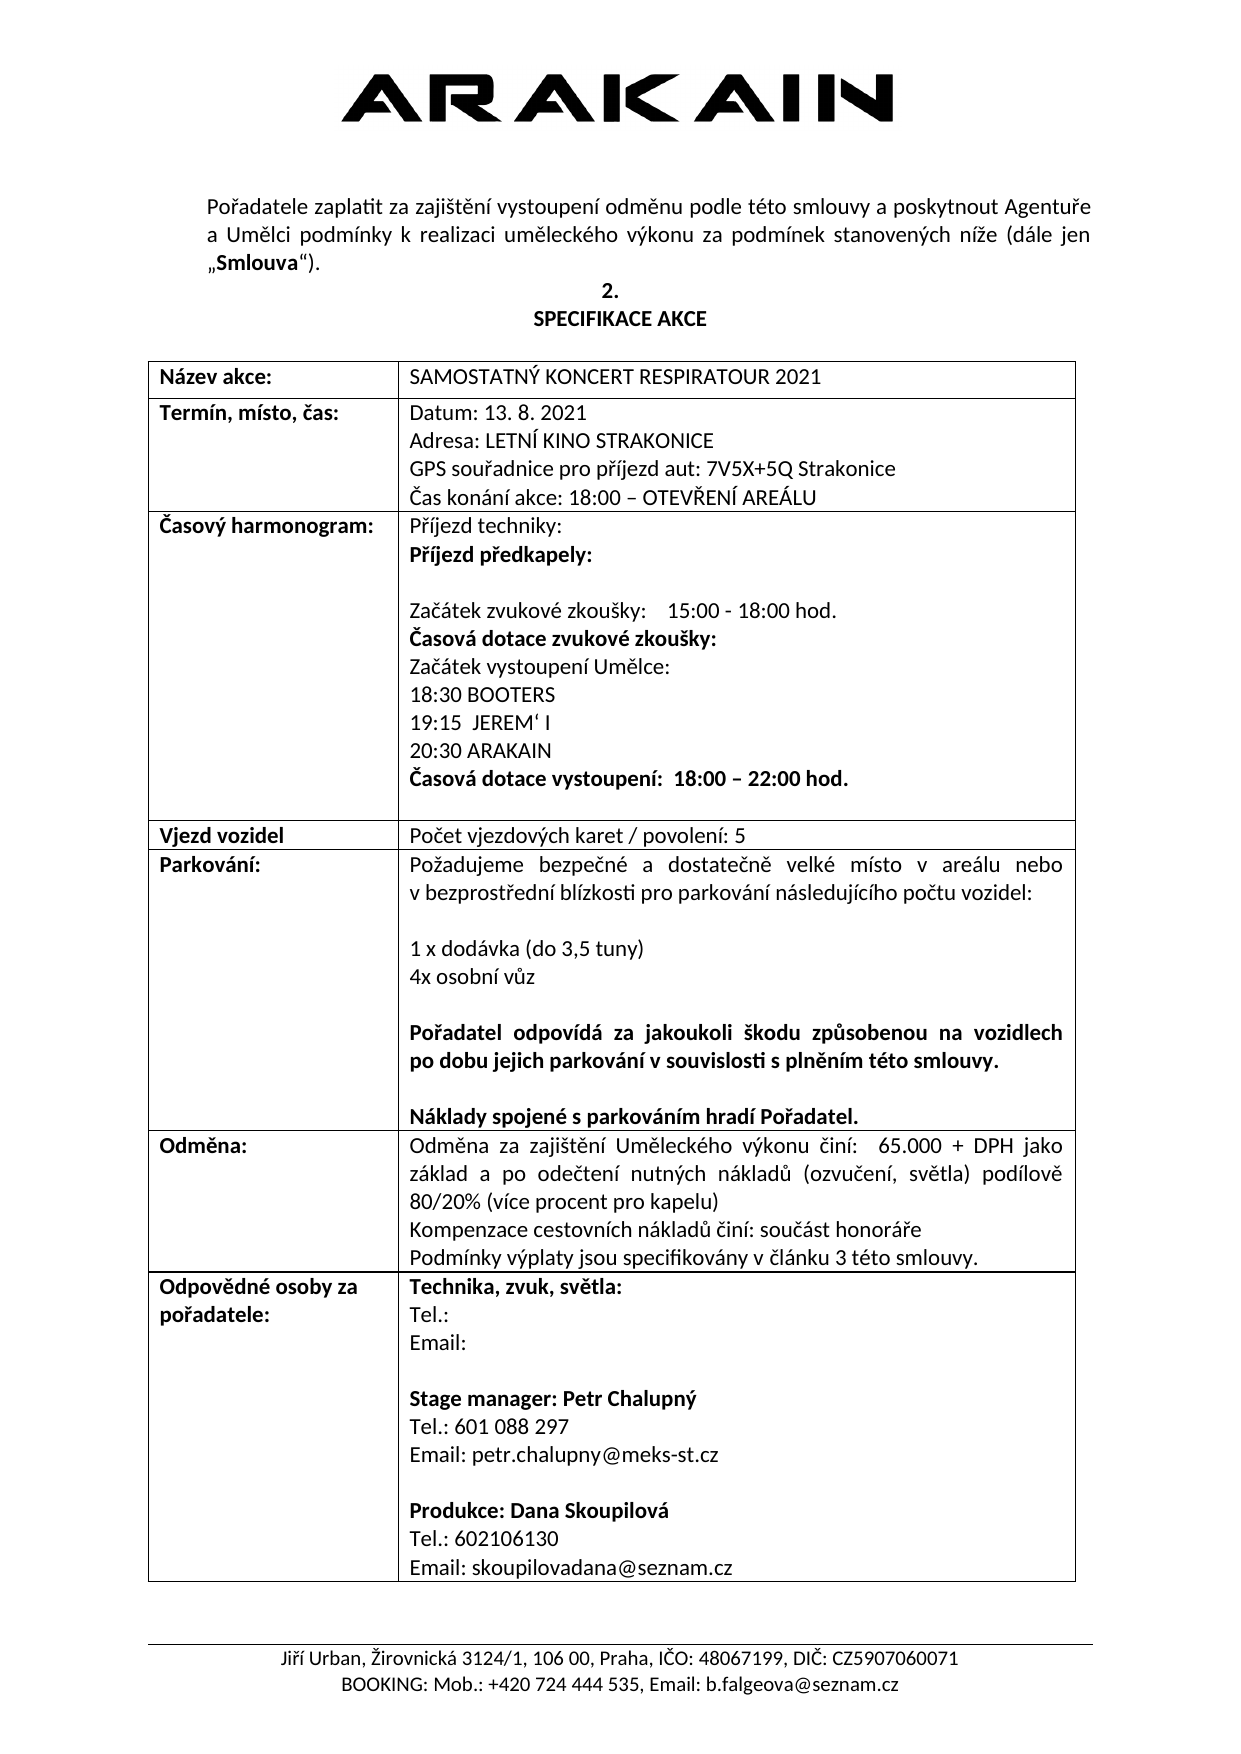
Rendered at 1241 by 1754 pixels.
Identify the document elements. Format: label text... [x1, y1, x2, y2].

table_cell Příjezd techniky: Příjezd předkapely: Začátek zvukové zkoušky: 15:00 - 18:00 hod. Časová dotace zvukové zkoušky: Začátek vystoupení Umělce: 18:30 BOOTERS 19:15 JEREM‘ I 20:30 ARAKAIN Časová dotace vystoupení: 18:00 – 22:00 hod. [399, 512, 1075, 820]
table_cell Požadujeme bezpečné a dostatečně velké místo v areálu nebo v bezprostřední blízkosti pro parkování následujícího počtu vozidel: 1 x dodávka (do 3,5 tuny) 4x osobní vůz Pořadatel odpovídá za jakoukoli škodu způsobenou na vozidlech po dobu jejich parkování v souvislosti s plněním této smlouvy. Náklady spojené s parkováním hradí Pořadatel. [399, 850, 1075, 1130]
table_cell Technika, zvuk, světla: Tel.: Email: Stage manager: Petr Chalupný Tel.: 601 088 297 Email: petr.chalupny@meks-st.cz Produkce: Dana Skoupilová Tel.: 602106130 Email: skoupilovadana@seznam.cz [399, 1273, 1075, 1581]
table_cell Parkování: [149, 850, 398, 1130]
picture [334, 65, 903, 131]
table_cell Vjezd vozidel [149, 821, 398, 849]
table_cell Odměna za zajištění Uměleckého výkonu činí: 65.000 + DPH jako základ a po odečtení nutných nákladů (ozvučení, světla) podílově 80/20% (více procent pro kapelu) Kompenzace cestovních nákladů činí: součást honoráře Podmínky výplaty jsou specifikovány v článku 3 této smlouvy. [399, 1131, 1075, 1271]
table_cell Odpovědné osoby za pořadatele: [149, 1273, 398, 1581]
table_cell Datum: 13. 8. 2021 Adresa: LETNÍ KINO STRAKONICE GPS souřadnice pro příjezd aut: 7V5X+5Q Strakonice Čas konání akce: 18:00 – OTEVŘENÍ AREÁLU [399, 399, 1075, 511]
table_cell Časový harmonogram: [149, 512, 398, 820]
table_cell Počet vjezdových karet / povolení: 5 [399, 821, 1075, 849]
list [148, 192, 1093, 276]
table_cell Termín, místo, čas: [149, 399, 398, 511]
table_header SAMOSTATNÝ KONCERT RESPIRATOUR 2021 [399, 362, 1075, 397]
list SPECIFIKACE AKCE [148, 304, 1093, 332]
table_header Název akce: [149, 362, 398, 397]
table_cell Odměna: [149, 1131, 398, 1271]
